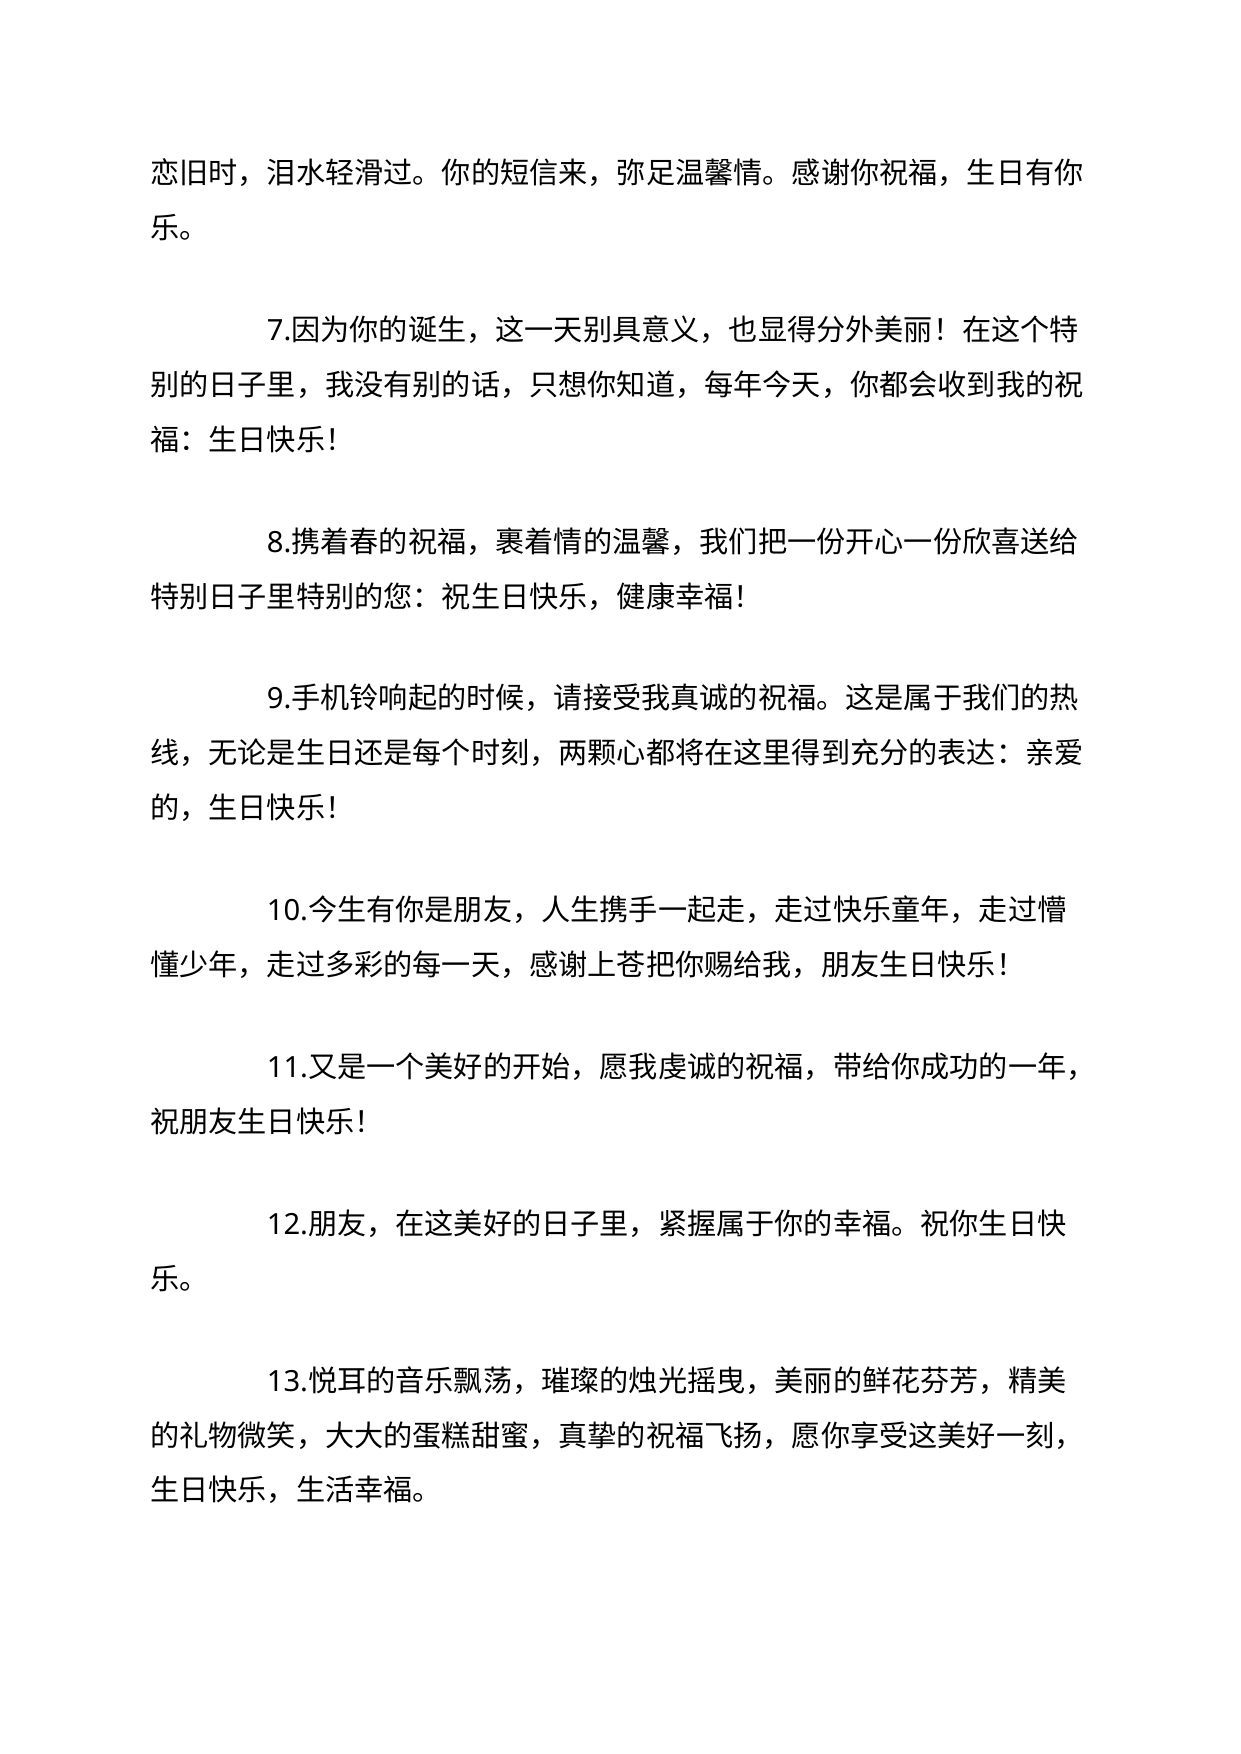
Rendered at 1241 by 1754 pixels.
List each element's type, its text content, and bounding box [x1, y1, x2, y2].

text 11.又是一个美好的开始，愿我虔诚的祝福，带给你成功的一年，祝朋友生日快乐！ [150, 1043, 1090, 1141]
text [150, 150, 1090, 247]
text 10.今生有你是朋友，人生携手一起走，走过快乐童年，走过懵懂少年，走过多彩的每一天，感谢上苍把你赐给我，朋友生日快乐！ [150, 887, 1090, 984]
text 8.携着春的祝福，裹着情的温馨，我们把一份开心一份欣喜送给特别日子里特别的您：祝生日快乐，健康幸福！ [150, 518, 1090, 616]
text 7.因为你的诞生，这一天别具意义，也显得分外美丽！在这个特别的日子里，我没有别的话，只想你知道，每年今天，你都会收到我的祝福：生日快乐！ [150, 307, 1090, 459]
text 12.朋友，在这美好的日子里，紧握属于你的幸福。祝你生日快乐。 [150, 1200, 1090, 1298]
text 9.手机铃响起的时候，请接受我真诚的祝福。这是属于我们的热线，无论是生日还是每个时刻，两颗心都将在这里得到充分的表达：亲爱的，生日快乐！ [150, 675, 1090, 827]
text 13.悦耳的音乐飘荡，璀璨的烛光摇曳，美丽的鲜花芬芳，精美的礼物微笑，大大的蛋糕甜蜜，真挚的祝福飞扬，愿你享受这美好一刻，生日快乐，生活幸福。 [150, 1357, 1090, 1509]
